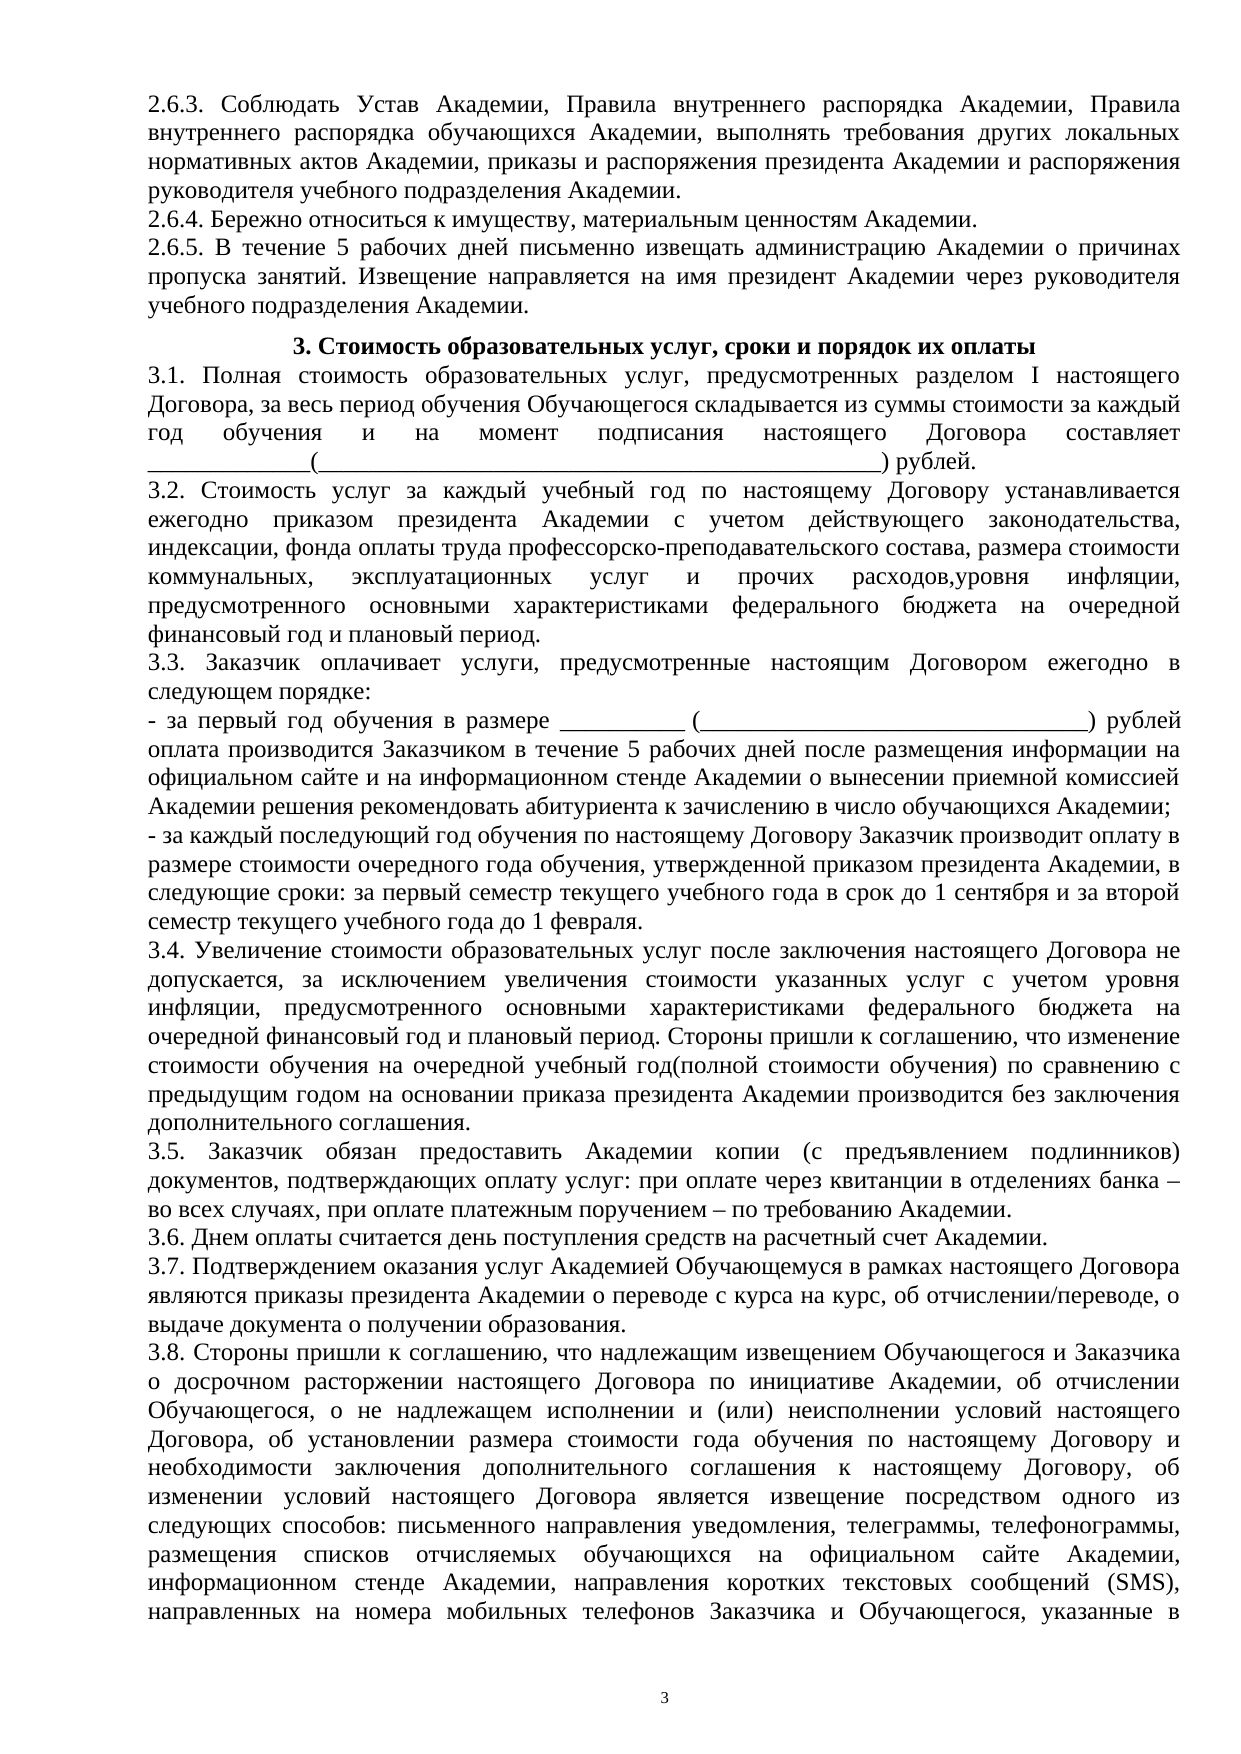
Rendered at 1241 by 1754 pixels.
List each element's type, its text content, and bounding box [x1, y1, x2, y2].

text 2.6.4. Бережно относиться к имуществу, материальным ценностям Академии. [148, 204, 1181, 232]
text 3. Стоимость образовательных услуг, сроки и порядок их оплаты [148, 331, 1181, 360]
text 3.7. Подтверждением оказания услуг Академией Обучающемуся в рамках настоящего Договора являются приказы президента Академии о переводе с курса на курс, об отчислении/переводе, о выдаче документа о получении образования. [148, 1251, 1181, 1337]
text 3.2. Стоимость услуг за каждый учебный год по настоящему Договору устанавливается ежегодно приказом президента Академии с учетом действующего законодательства, индексации, фонда оплаты труда профессорско-преподавательского состава, размера стоимости коммунальных, эксплуатационных услуг и прочих расходов,уровня инфляции, предусмотренного основными характеристиками федерального бюджета на очередной финансовый год и плановый период. [148, 475, 1181, 647]
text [148, 1337, 1181, 1625]
text 3.4. Увеличение стоимости образовательных услуг после заключения настоящего Договора не допускается, за исключением увеличения стоимости указанных услуг с учетом уровня инфляции, предусмотренного основными характеристиками федерального бюджета на очередной финансовый год и плановый период. Стороны пришли к соглашению, что изменение стоимости обучения на очередной учебный год(полной стоимости обучения) по сравнению с предыдущим годом на основании приказа президента Академии производится без заключения дополнительного соглашения. [148, 935, 1181, 1136]
text 3.1. Полная стоимость образовательных услуг, предусмотренных разделом I настоящего Договора, за весь период обучения Обучающегося складывается из суммы стоимости за каждый год обучения и на момент подписания настоящего Договора составляет _____________(_____________________________________________) рублей. [148, 360, 1181, 475]
text 3.3. Заказчик оплачивает услуги, предусмотренные настоящим Договором ежегодно в следующем порядке: [148, 647, 1181, 705]
text 2.6.5. В течение 5 рабочих дней письменно извещать администрацию Академии о причинах пропуска занятий. Извещение направляется на имя президент Академии через руководителя учебного подразделения Академии. [148, 232, 1181, 319]
text 3.6. Днем оплаты считается день поступления средств на расчетный счет Академии. [148, 1222, 1181, 1251]
text - за каждый последующий год обучения по настоящему Договору Заказчик производит оплату в размере стоимости очередного года обучения, утвержденной приказом президента Академии, в следующие сроки: за первый семестр текущего учебного года в срок до 1 сентября и за второй семестр текущего учебного года до 1 февраля. [148, 820, 1181, 935]
text - за первый год обучения в размере __________ (_______________________________) рублей оплата производится Заказчиком в течение 5 рабочих дней после размещения информации на официальном сайте и на информационном стенде Академии о вынесении приемной комиссией Академии решения рекомендовать абитуриента к зачислению в число обучающихся Академии; [148, 705, 1181, 820]
text 3.5. Заказчик обязан предоставить Академии копии (с предъявлением подлинников) документов, подтверждающих оплату услуг: при оплате через квитанции в отделениях банка – во всех случаях, при оплате платежным поручением – по требованию Академии. [148, 1136, 1181, 1222]
text 2.6.3. Соблюдать Устав Академии, Правила внутреннего распорядка Академии, Правила внутреннего распорядка обучающихся Академии, выполнять требования других локальных нормативных актов Академии, приказы и распоряжения президента Академии и распоряжения руководителя учебного подразделения Академии. [148, 89, 1181, 204]
